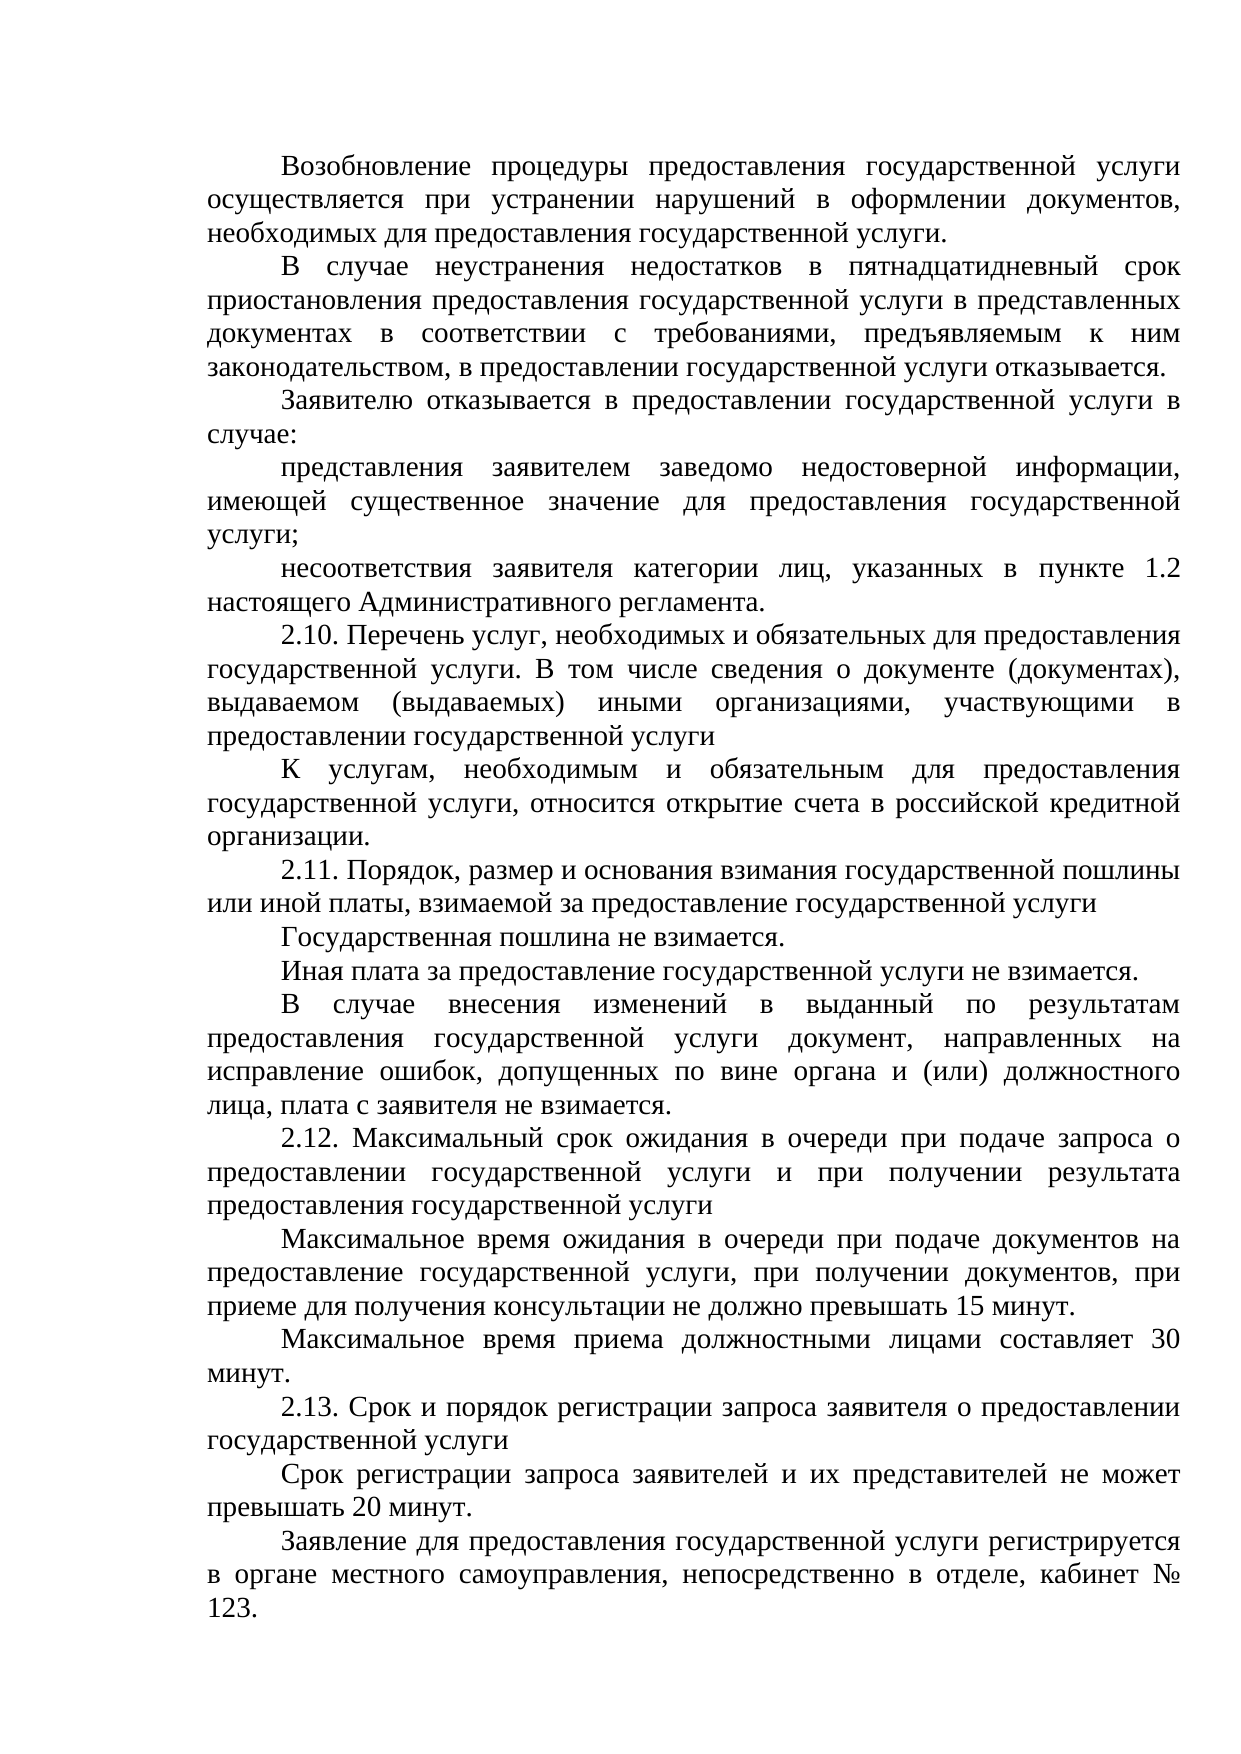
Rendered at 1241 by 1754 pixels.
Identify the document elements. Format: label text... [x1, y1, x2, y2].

text Максимальное время ожидания в очереди при подаче документов на предоставление государственной услуги, при получении документов, при приеме для получения консультации не должно превышать 15 минут. [207, 1221, 1181, 1322]
title 2.12. Максимальный срок ожидания в очереди при подаче запроса о предоставлении государственной услуги и при получении результата предоставления государственной услуги [207, 1120, 1181, 1221]
text Заявителю отказывается в предоставлении государственной услуги в случае: [207, 382, 1181, 449]
text Иная плата за предоставление государственной услуги не взимается. [207, 953, 1181, 986]
text К услугам, необходимым и обязательным для предоставления государственной услуги, относится открытие счета в российской кредитной организации. [207, 751, 1181, 852]
text представления заявителем заведомо недостоверной информации, имеющей существенное значение для предоставления государственной услуги; [207, 449, 1181, 550]
text Максимальное время приема должностными лицами составляет 30 минут. [207, 1322, 1181, 1389]
text 2.10. Перечень услуг, необходимых и обязательных для предоставления государственной услуги. В том числе сведения о документе (документах), выдаваемом (выдаваемых) иными организациями, участвующими в предоставлении государственной услуги [207, 617, 1181, 751]
text Срок регистрации запроса заявителей и их представителей не может превышать 20 минут. [207, 1456, 1181, 1523]
text Возобновление процедуры предоставления государственной услуги осуществляется при устранении нарушений в оформлении документов, необходимых для предоставления государственной услуги. [207, 148, 1181, 248]
text несоответствия заявителя категории лиц, указанных в пункте 1.2 настоящего Административного регламента. [207, 550, 1181, 617]
text В случае неустранения недостатков в пятнадцатидневный срок приостановления предоставления государственной услуги в представленных документах в соответствии с требованиями, предъявляемым к ним законодательством, в предоставлении государственной услуги отказывается. [207, 248, 1181, 382]
text Государственная пошлина не взимается. [207, 919, 1181, 953]
text Заявление для предоставления государственной услуги регистрируется в органе местного самоуправления, непосредственно в отделе, кабинет № 123. [207, 1523, 1181, 1623]
title 2.13. Срок и порядок регистрации запроса заявителя о предоставлении государственной услуги [207, 1389, 1181, 1456]
text В случае внесения изменений в выданный по результатам предоставления государственной услуги документ, направленных на исправление ошибок, допущенных по вине органа и (или) должностного лица, плата с заявителя не взимается. [207, 986, 1181, 1120]
title 2.11. Порядок, размер и основания взимания государственной пошлины или иной платы, взимаемой за предоставление государственной услуги [207, 852, 1181, 919]
